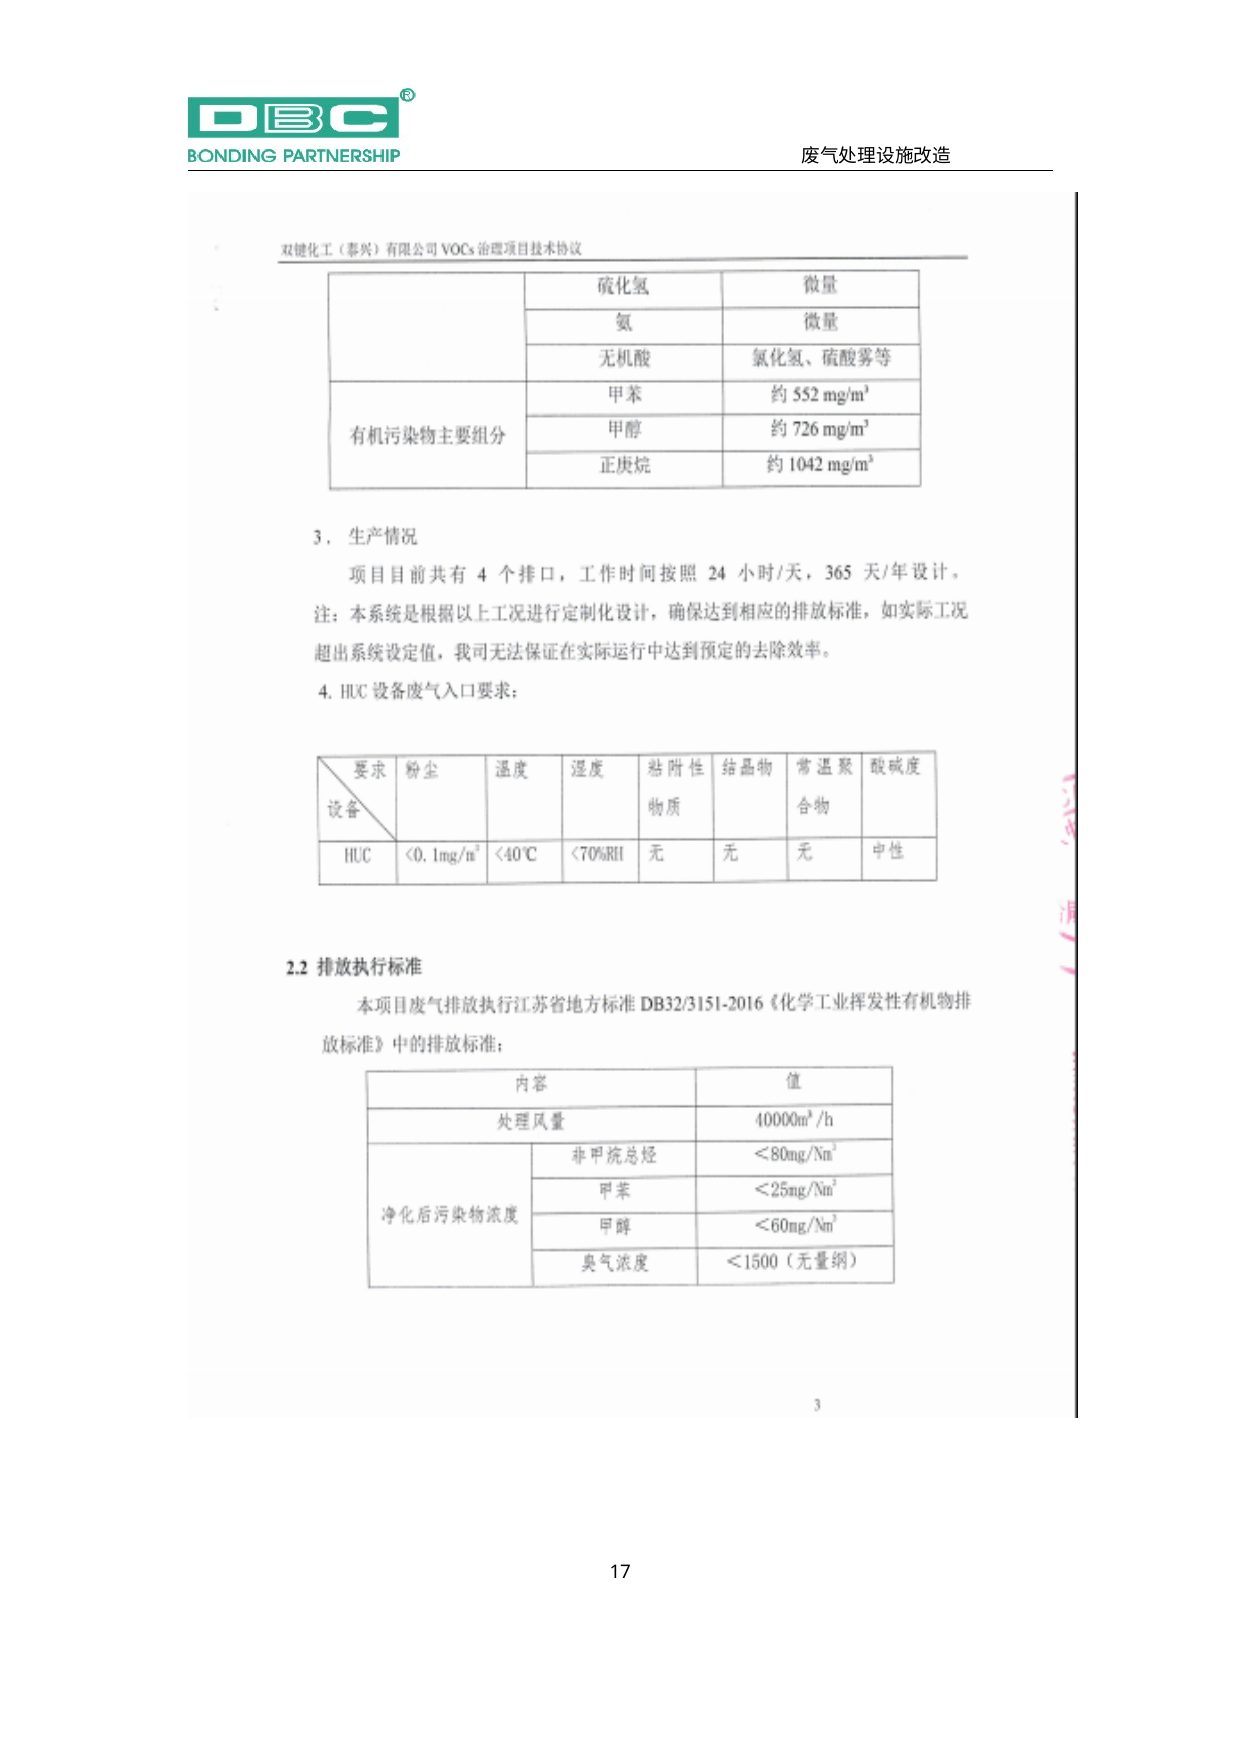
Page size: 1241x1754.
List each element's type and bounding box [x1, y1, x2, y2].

picture [187, 88, 416, 162]
picture [187, 192, 1078, 1418]
